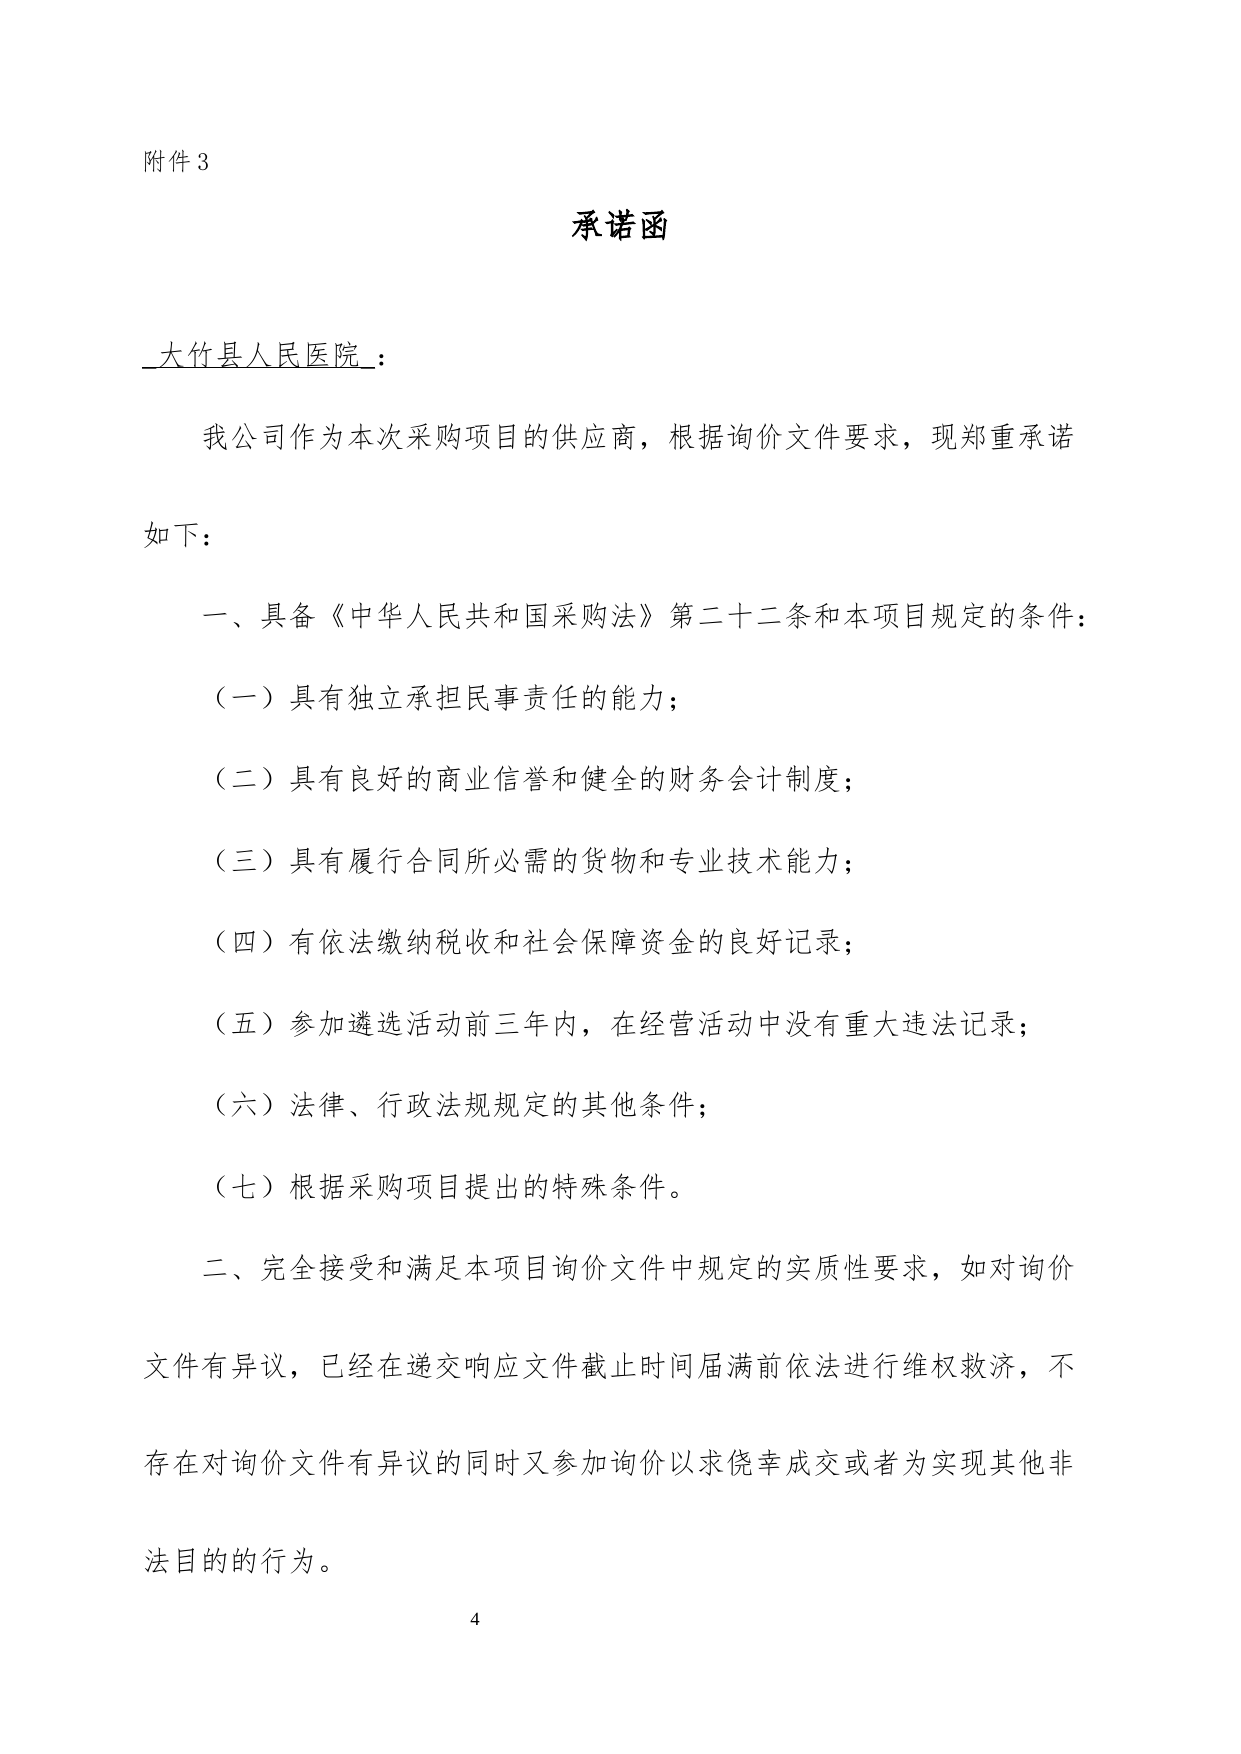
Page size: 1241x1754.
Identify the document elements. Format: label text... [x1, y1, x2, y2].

text （七）根据采购项目提出的特殊条件。 [142, 1152, 1098, 1217]
text （二）具有良好的商业信誉和健全的财务会计制度； [142, 744, 1098, 809]
text （六）法律、行政法规规定的其他条件； [142, 1071, 1098, 1136]
text _大竹县人民医院_： [142, 321, 1098, 386]
text 一、具备《中华人民共和国采购法》第二十二条和本项目规定的条件： [142, 581, 1098, 646]
text （三）具有履行合同所必需的货物和专业技术能力； [142, 826, 1098, 891]
text （四）有依法缴纳税收和社会保障资金的良好记录； [142, 908, 1098, 973]
text （五）参加遴选活动前三年内，在经营活动中没有重大违法记录； [142, 989, 1098, 1054]
text 附件3 [142, 143, 1098, 176]
text 二、完全接受和满足本项目询价文件中规定的实质性要求，如对询价文件有异议，已经在递交响应文件截止时间届满前依法进行维权救济，不存在对询价文件有异议的同时又参加询价以求侥幸成交或者为实现其他非法目的的行为。 [142, 1234, 1098, 1591]
text 承诺函 [142, 190, 1098, 255]
text （一）具有独立承担民事责任的能力； [142, 663, 1098, 728]
text 我公司作为本次采购项目的供应商，根据询价文件要求，现郑重承诺如下： [142, 402, 1098, 565]
